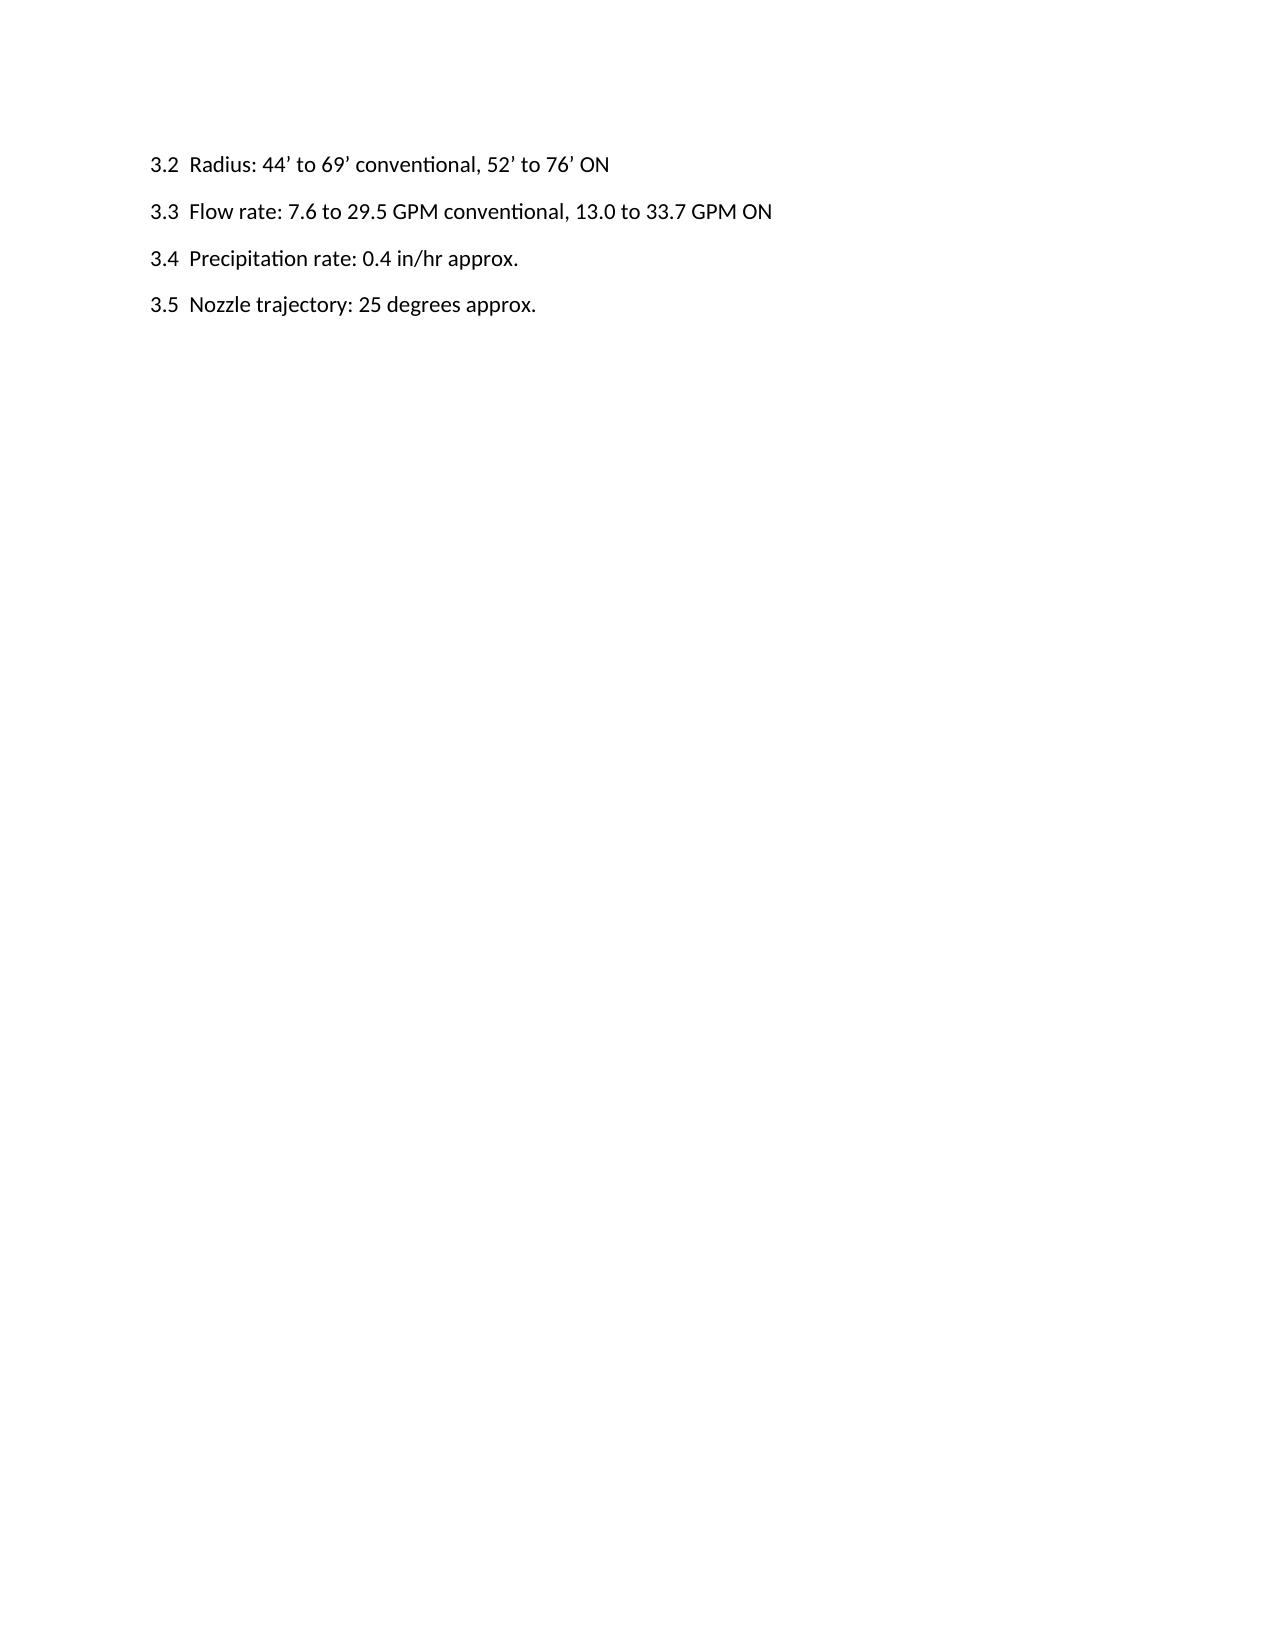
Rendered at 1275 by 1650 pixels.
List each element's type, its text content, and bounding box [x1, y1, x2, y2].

text 3.2 Radius: 44’ to 69’ conventional, 52’ to 76’ ON [150, 150, 1125, 178]
text 3.5 Nozzle trajectory: 25 degrees approx. [150, 291, 1125, 319]
text 3.4 Precipitation rate: 0.4 in/hr approx. [150, 244, 1125, 272]
text 3.3 Flow rate: 7.6 to 29.5 GPM conventional, 13.0 to 33.7 GPM ON [150, 197, 1125, 225]
